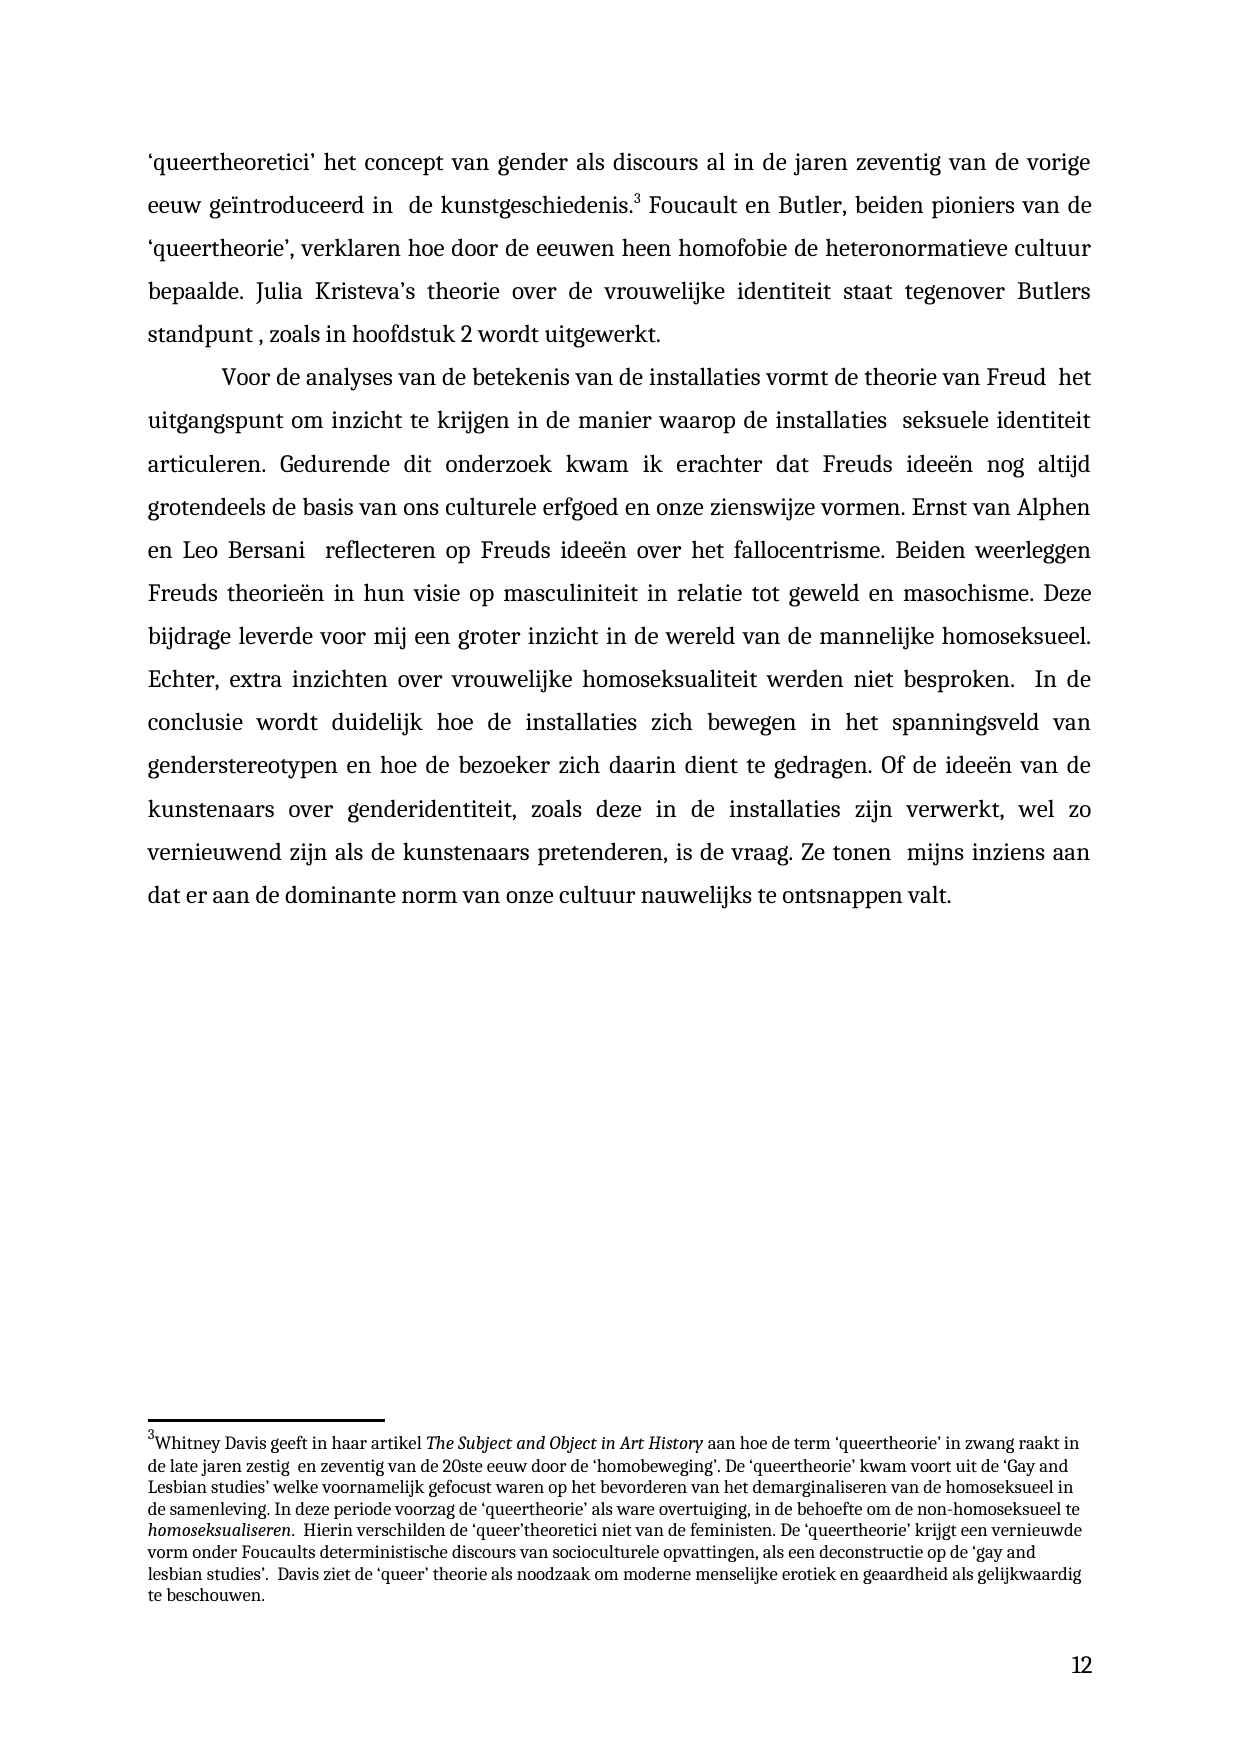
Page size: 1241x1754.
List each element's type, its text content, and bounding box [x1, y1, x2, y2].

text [148, 148, 1092, 349]
text Voor de analyses van de betekenis van de installaties vormt de theorie van Freud het uitgangspunt om inzicht te krijgen in de manier waarop de installaties seksuele identiteit articuleren. Gedurende dit onderzoek kwam ik erachter dat Freuds ideeën nog altijd grotendeels de basis van ons culturele erfgoed en onze zienswijze vormen. Ernst van Alphen en Leo Bersani reflecteren op Freuds ideeën over het fallocentrisme. Beiden weerleggen Freuds theorieën in hun visie op masculiniteit in relatie tot geweld en masochisme. Deze bijdrage leverde voor mij een groter inzicht in de wereld van de mannelijke homoseksueel. Echter, extra inzichten over vrouwelijke homoseksualiteit werden niet besproken. In de conclusie wordt duidelijk hoe de installaties zich bewegen in het spanningsveld van genderstereotypen en hoe de bezoeker zich daarin dient te gedragen. Of de ideeën van de kunstenaars over genderidentiteit, zoals deze in de installaties zijn verwerkt, wel zo vernieuwend zijn als de kunstenaars pretenderen, is de vraag. Ze tonen mijns inziens aan dat er aan de dominante norm van onze cultuur nauwelijks te ontsnappen valt. [148, 363, 1092, 909]
